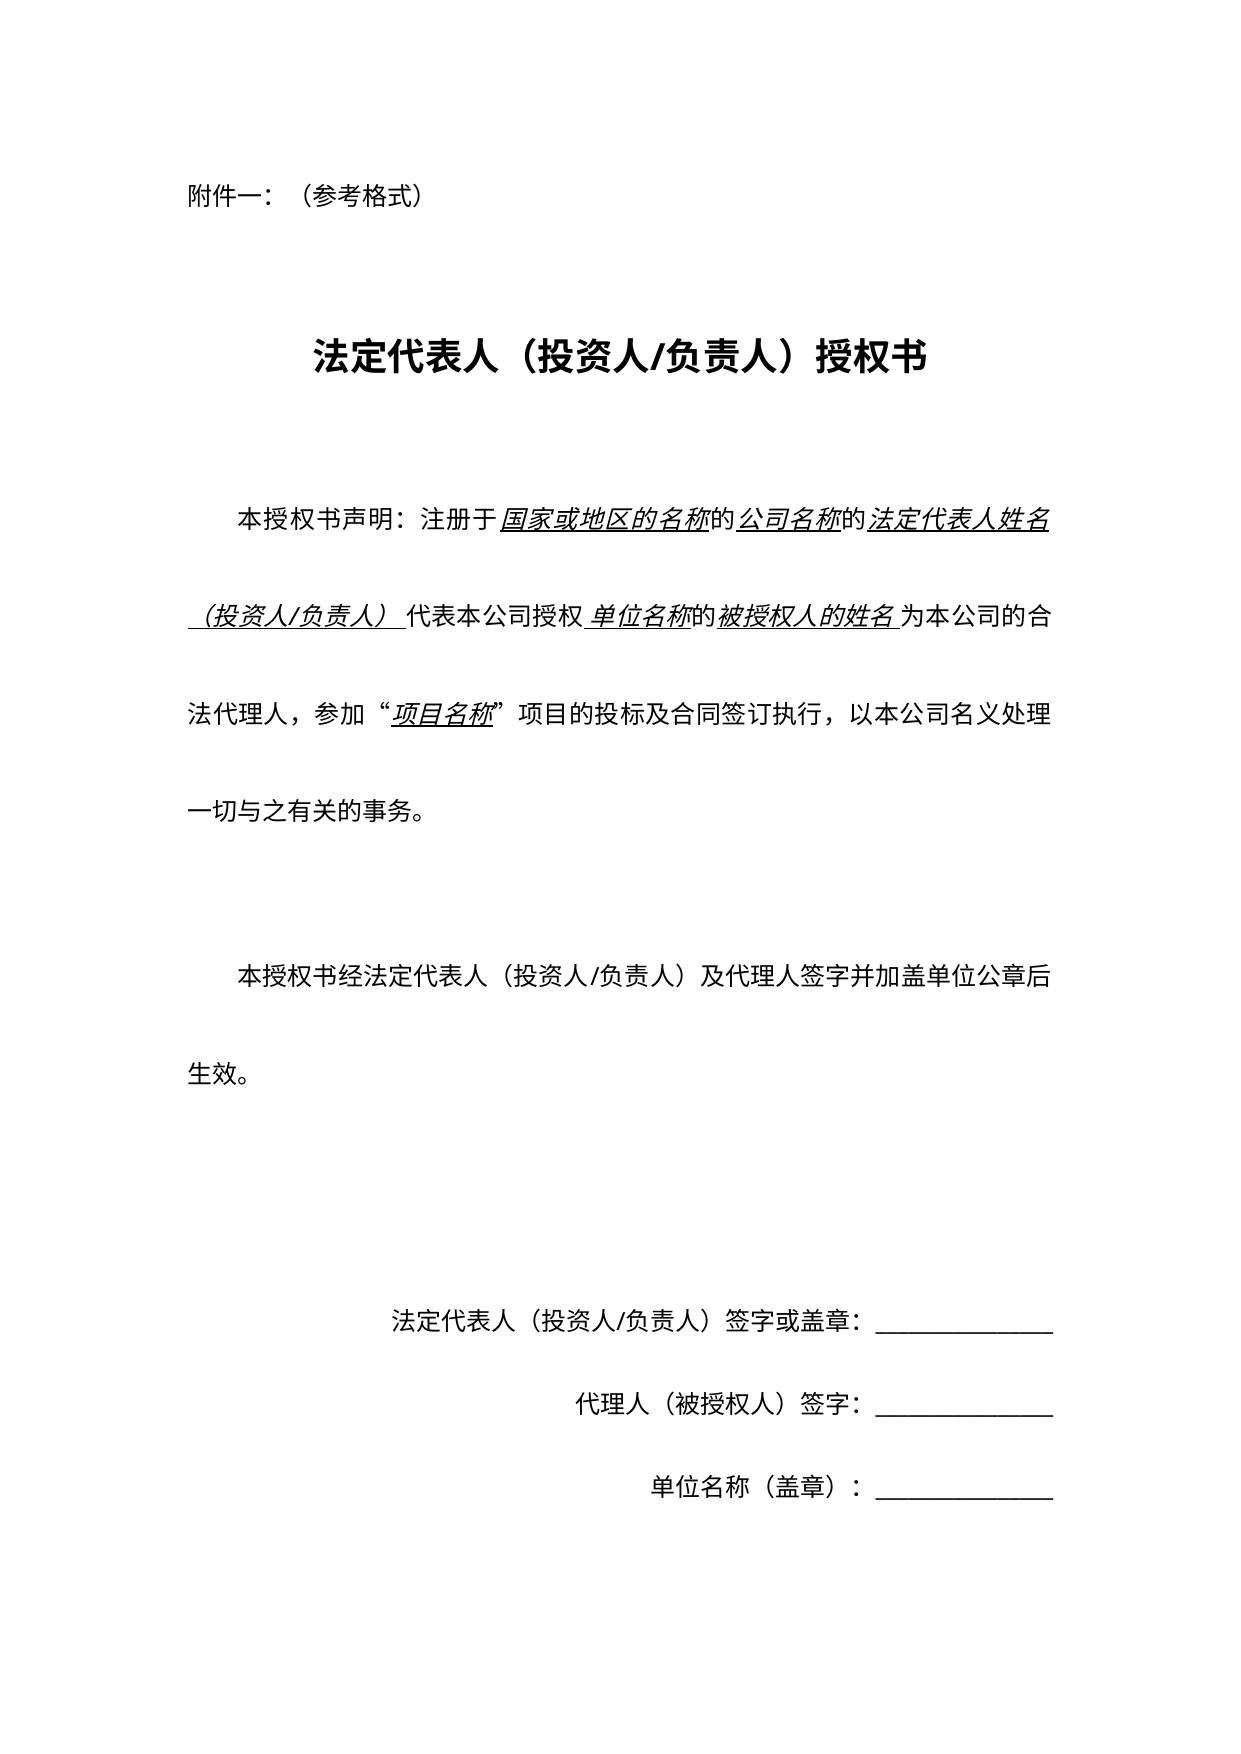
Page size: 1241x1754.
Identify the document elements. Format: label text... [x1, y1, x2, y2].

text 本授权书声明：注册于国家或地区的名称的公司名称的法定代表人姓名（投资人/负责人） 代表本公司授权 单位名称的被授权人的姓名 为本公司的合法代理人，参加“项目名称”项目的投标及合同签订执行，以本公司名义处理一切与之有关的事务。 [187, 485, 1053, 842]
text 代理人（被授权人）签字：________________ [187, 1370, 1053, 1435]
text 法定代表人（投资人/负责人）签字或盖章：________________ [187, 1287, 1053, 1352]
text 本授权书经法定代表人（投资人/负责人）及代理人签字并加盖单位公章后生效。 [187, 942, 1053, 1105]
text 单位名称（盖章）：________________ [187, 1453, 1053, 1518]
text 法定代表人（投资人/负责人）授权书 [187, 321, 1053, 386]
text 附件一：（参考格式） [187, 162, 1053, 227]
